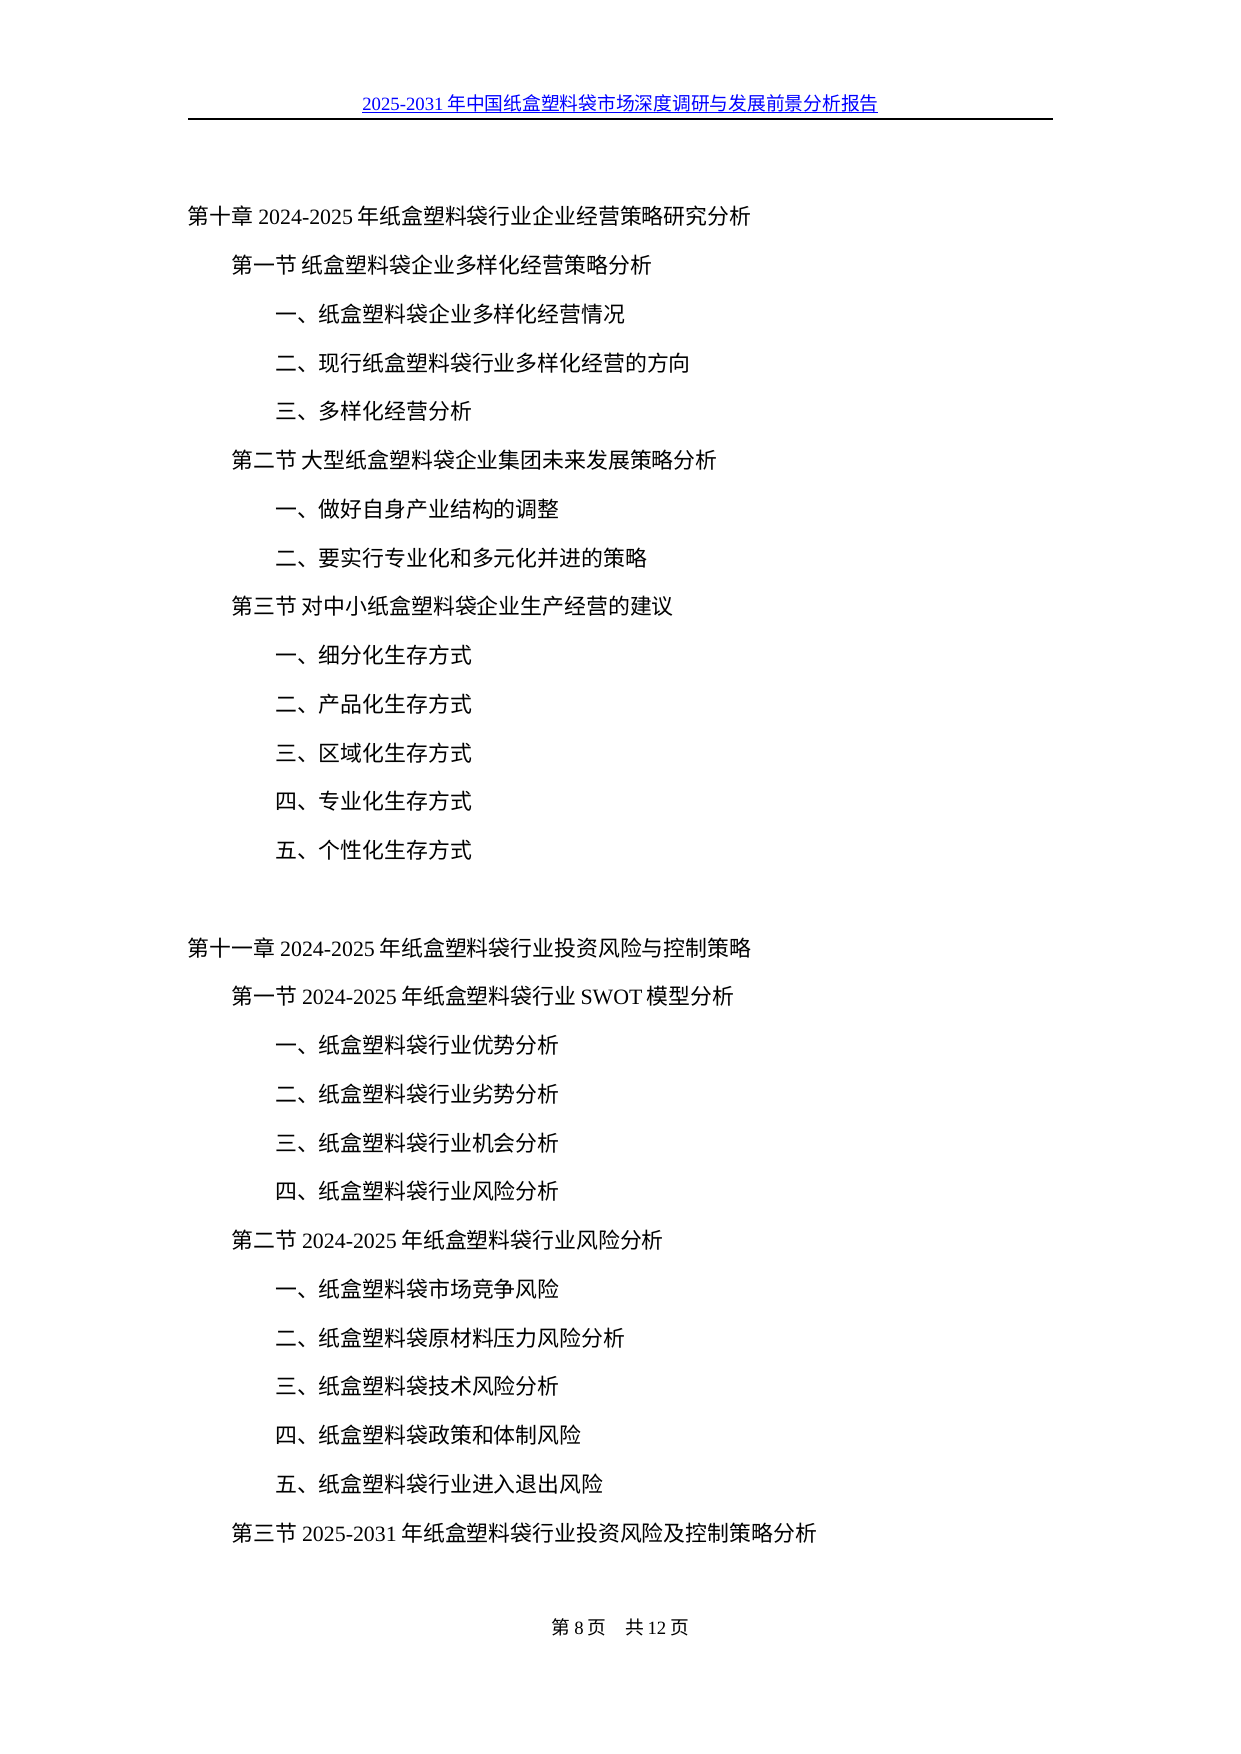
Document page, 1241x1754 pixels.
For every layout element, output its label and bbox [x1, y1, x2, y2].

text [187, 150, 1053, 1548]
